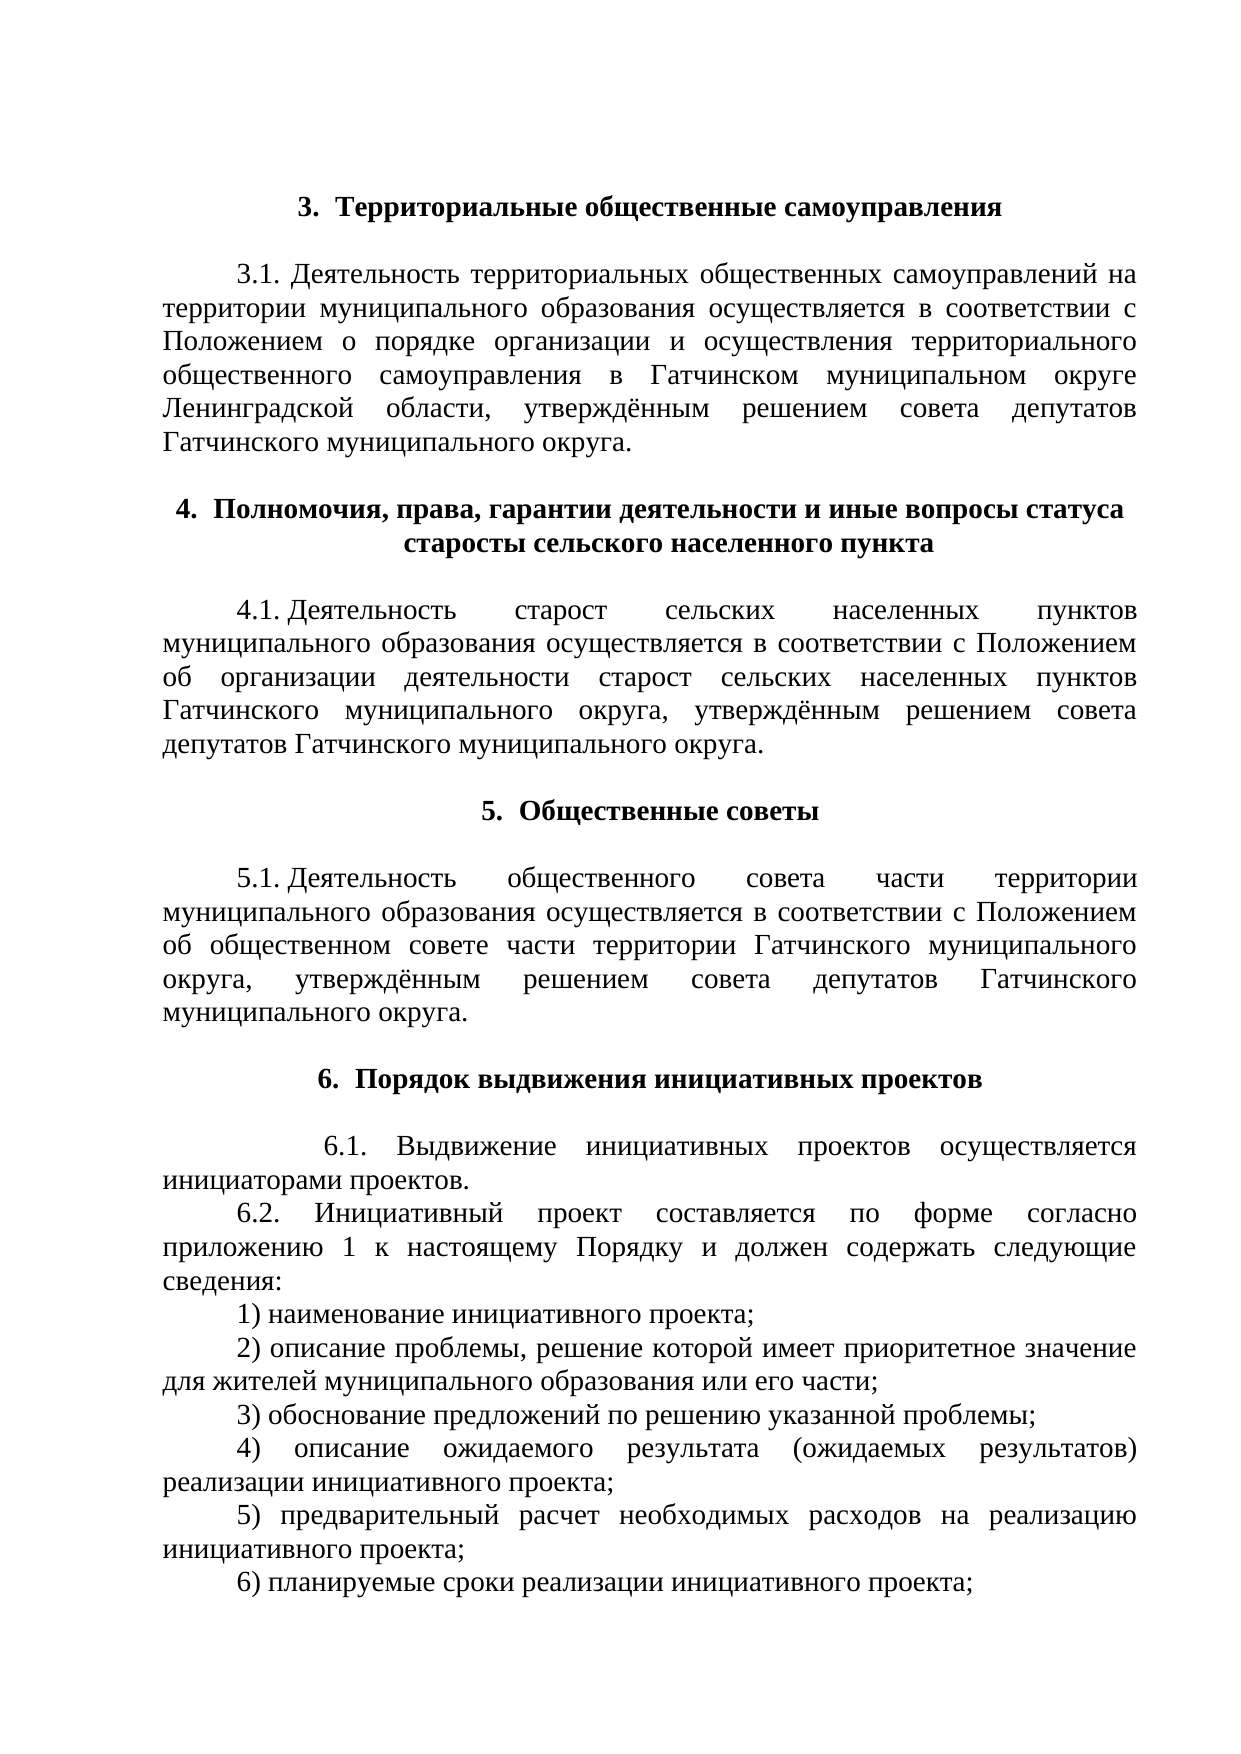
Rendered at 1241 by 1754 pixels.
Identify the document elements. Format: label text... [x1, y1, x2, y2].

text 6.2. Инициативный проект составляется по форме согласно приложению 1 к настоящему Порядку и должен содержать следующие сведения: [162, 1196, 1138, 1296]
list Общественные советы [162, 793, 1138, 827]
text 6) планируемые сроки реализации инициативного проекта; [162, 1564, 1138, 1598]
text 3) обоснование предложений по решению указанной проблемы; [162, 1397, 1138, 1430]
list Полномочия, права, гарантии деятельности и иные вопросы статуса старосты сельского населенного пункта [162, 491, 1138, 558]
text 1) наименование инициативного проекта; [162, 1296, 1138, 1330]
list Порядок выдвижения инициативных проектов [162, 1061, 1138, 1095]
text 2) описание проблемы, решение которой имеет приоритетное значение для жителей муниципального образования или его части; [162, 1330, 1138, 1397]
text 5) предварительный расчет необходимых расходов на реализацию инициативного проекта; [162, 1497, 1138, 1564]
text 4) описание ожидаемого результата (ожидаемых результатов) реализации инициативного проекта; [162, 1430, 1138, 1497]
text 5.1. Деятельность общественного совета части территории муниципального образования осуществляется в соответствии с Положением об общественном совете части территории Гатчинского муниципального округа, утверждённым решением совета депутатов Гатчинского муниципального округа. [162, 860, 1138, 1028]
text 4.1. Деятельность старост сельских населенных пунктов муниципального образования осуществляется в соответствии с Положением об организации деятельности старост сельских населенных пунктов Гатчинского муниципального округа, утверждённым решением совета депутатов Гатчинского муниципального округа. [162, 592, 1138, 759]
text 3.1. Деятельность территориальных общественных самоуправлений на территории муниципального образования осуществляется в соответствии с Положением о порядке организации и осуществления территориального общественного самоуправления в Гатчинском муниципальном округе Ленинградской области, утверждённым решением совета депутатов Гатчинского муниципального округа. [162, 256, 1138, 458]
list Территориальные общественные самоуправления [162, 189, 1138, 223]
text 6.1. Выдвижение инициативных проектов осуществляется инициаторами проектов. [162, 1128, 1138, 1196]
